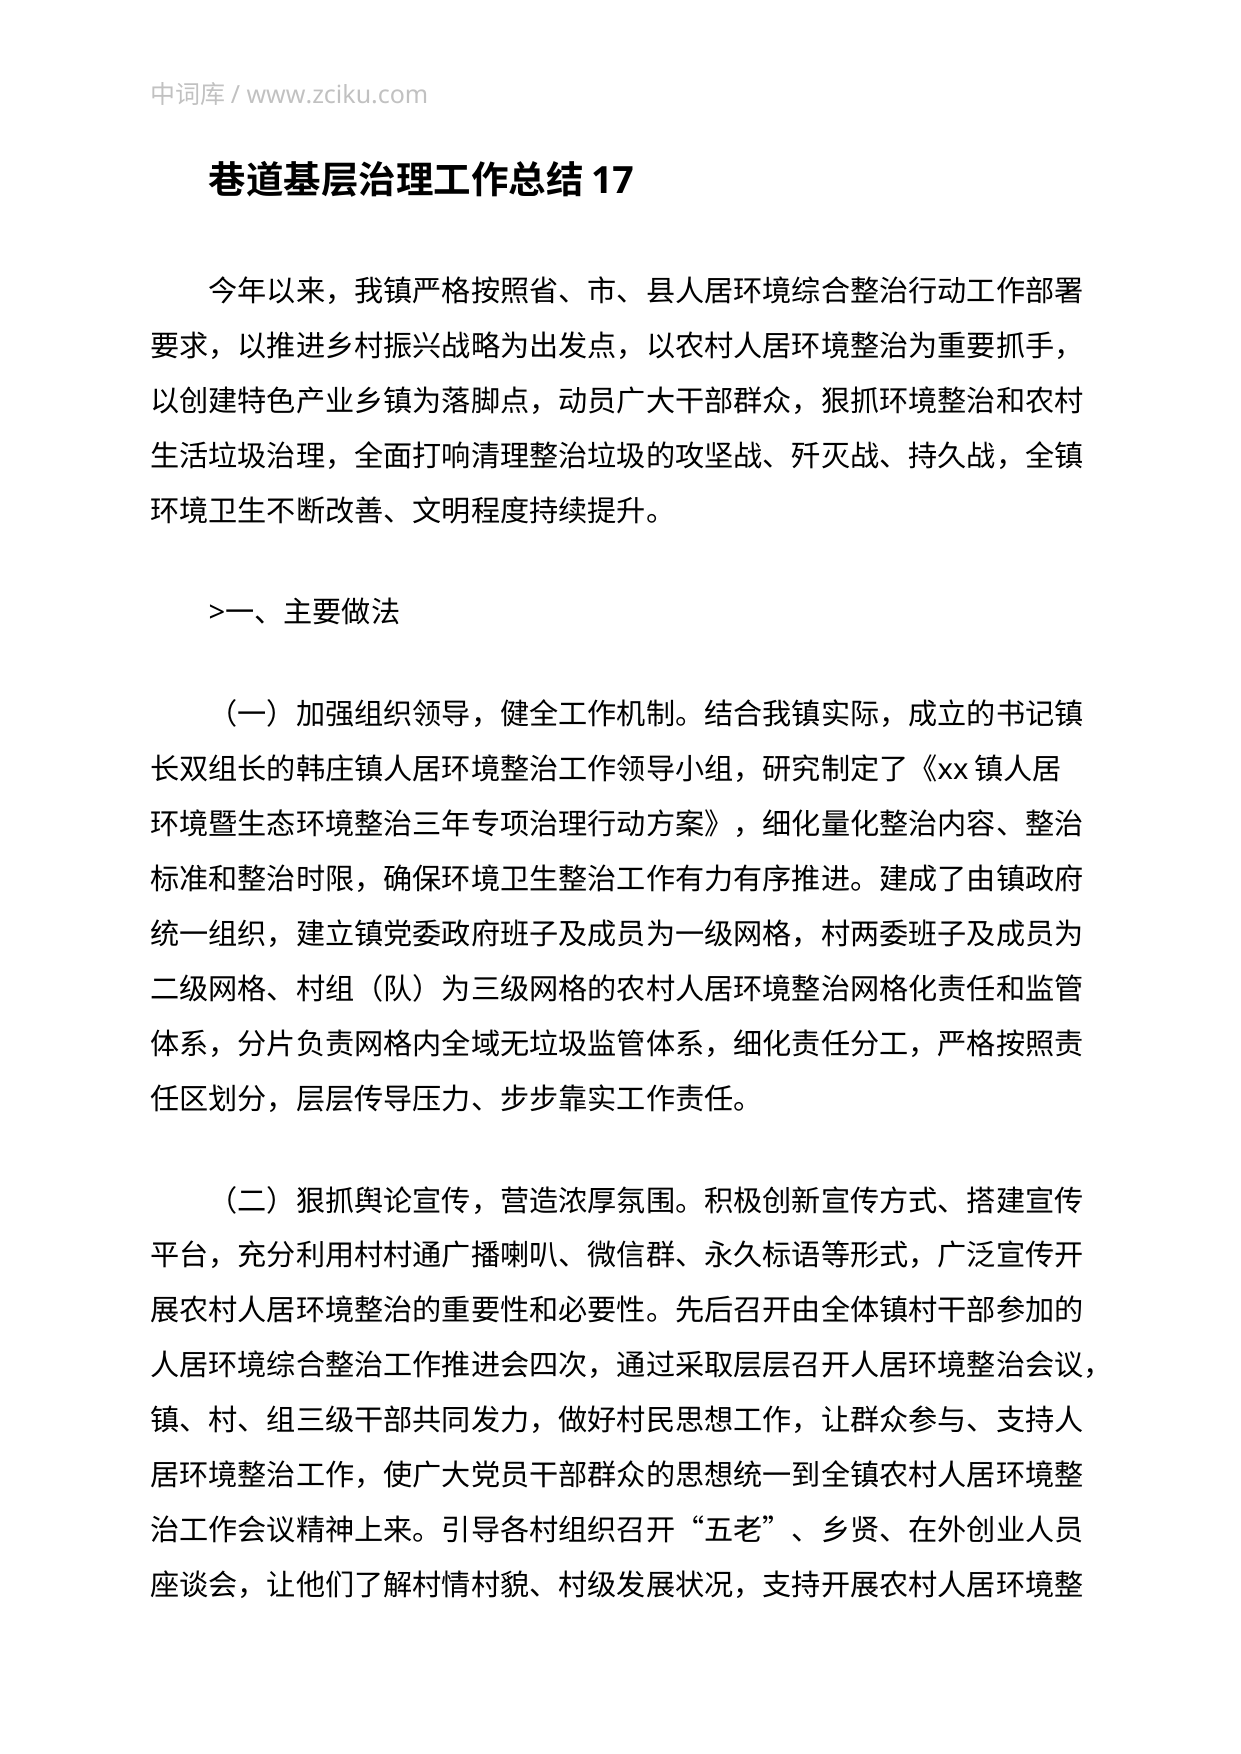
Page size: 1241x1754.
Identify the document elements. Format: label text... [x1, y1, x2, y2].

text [150, 1177, 1090, 1604]
text >一、主要做法 [150, 589, 1090, 631]
text （一）加强组织领导，健全工作机制。结合我镇实际，成立的书记镇长双组长的韩庄镇人居环境整治工作领导小组，研究制定了《xx镇人居环境暨生态环境整治三年专项治理行动方案》，细化量化整治内容、整治标准和整治时限，确保环境卫生整治工作有力有序推进。建成了由镇政府统一组织，建立镇党委政府班子及成员为一级网格，村两委班子及成员为二级网格、村组（队）为三级网格的农村人居环境整治网格化责任和监管体系，分片负责网格内全域无垃圾监管体系，细化责任分工，严格按照责任区划分，层层传导压力、步步靠实工作责任。 [150, 691, 1090, 1118]
text 今年以来，我镇严格按照省、市、县人居环境综合整治行动工作部署要求，以推进乡村振兴战略为出发点，以农村人居环境整治为重要抓手，以创建特色产业乡镇为落脚点，动员广大干部群众，狠抓环境整治和农村生活垃圾治理，全面打响清理整治垃圾的攻坚战、歼灭战、持久战，全镇环境卫生不断改善、文明程度持续提升。 [150, 268, 1090, 529]
text 巷道基层治理工作总结17 [150, 150, 1090, 204]
